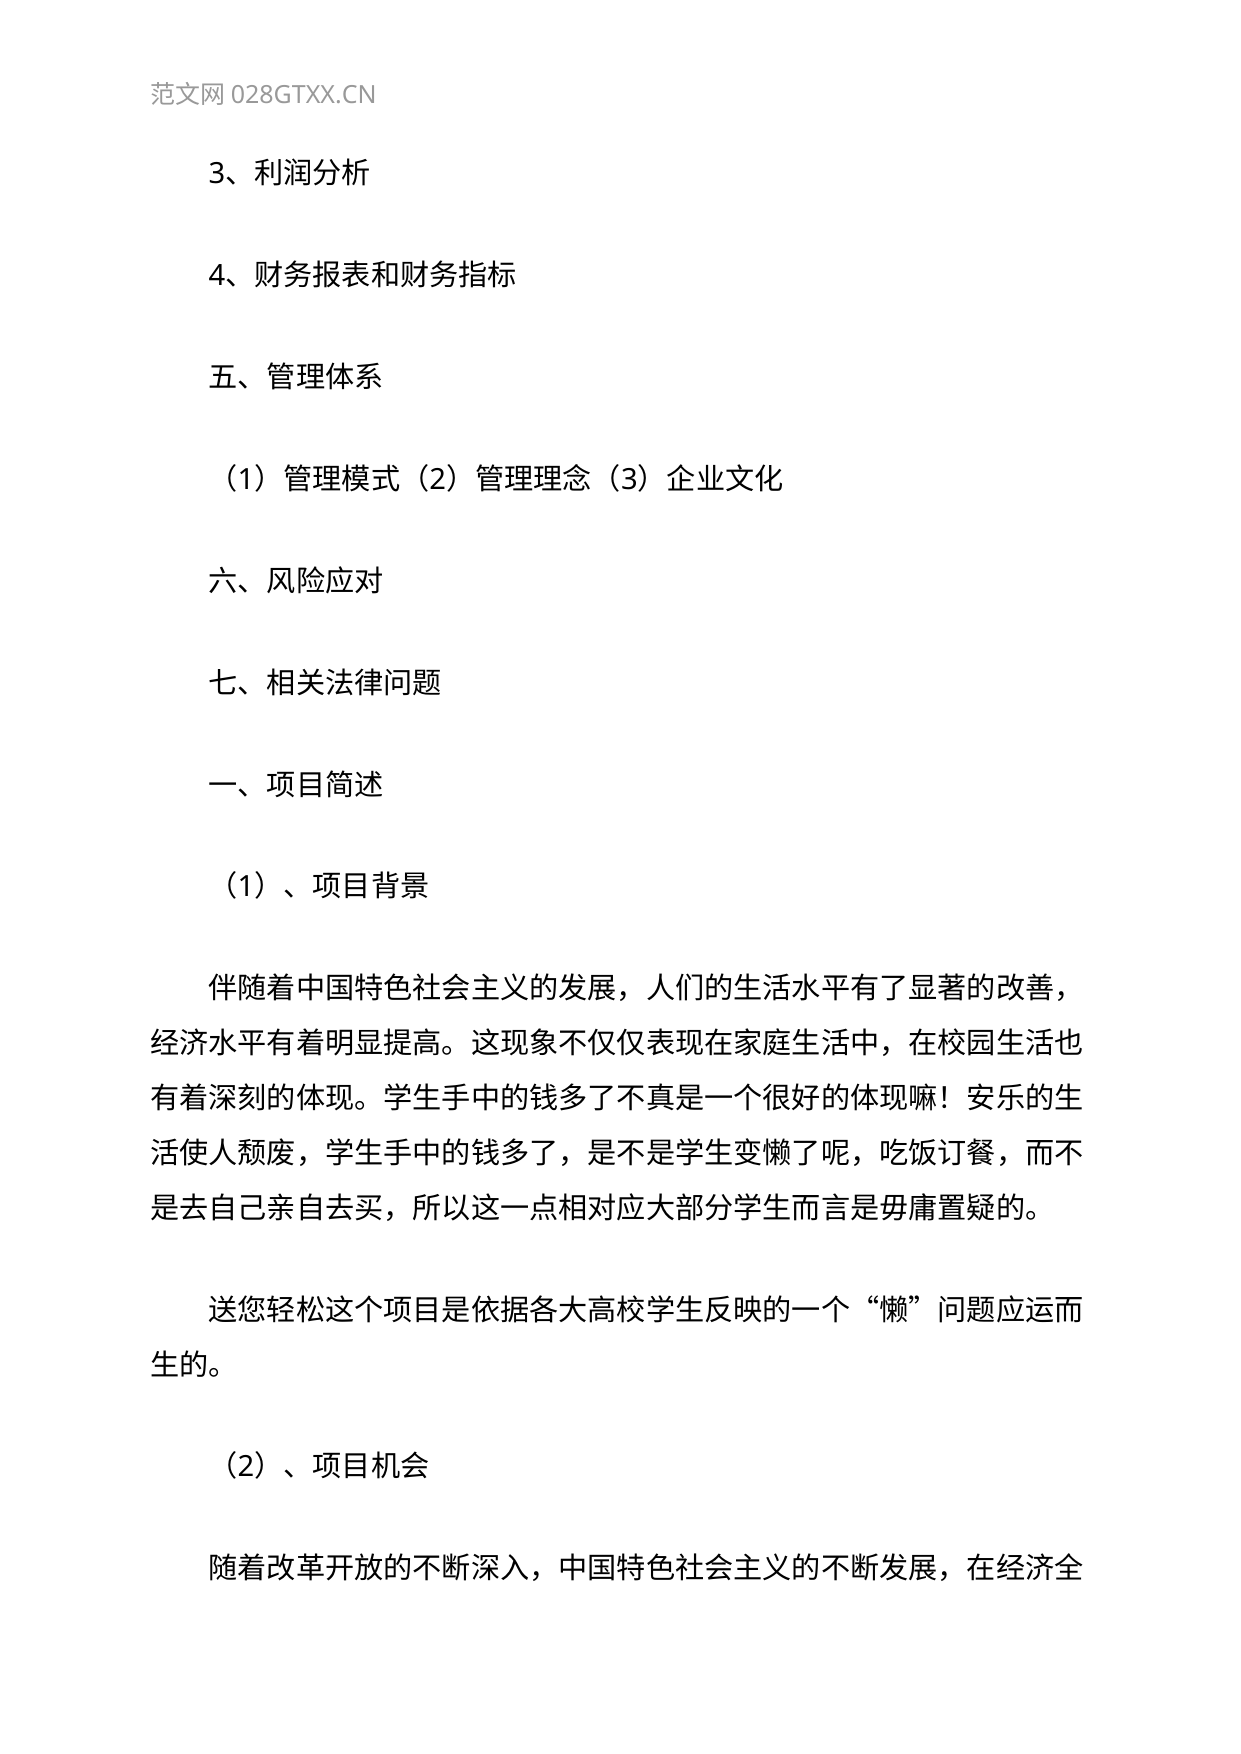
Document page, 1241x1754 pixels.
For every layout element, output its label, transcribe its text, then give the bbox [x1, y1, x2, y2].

text （2）、项目机会 [150, 1443, 1090, 1485]
text 一、项目简述 [150, 761, 1090, 803]
text 3、利润分析 [150, 150, 1090, 192]
text 4、财务报表和财务指标 [150, 252, 1090, 294]
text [150, 1545, 1090, 1587]
text 送您轻松这个项目是依据各大高校学生反映的一个“懒”问题应运而生的。 [150, 1286, 1090, 1383]
text 五、管理体系 [150, 354, 1090, 396]
text 六、风险应对 [150, 558, 1090, 600]
text （1）管理模式（2）管理理念（3）企业文化 [150, 456, 1090, 498]
text （1）、项目背景 [150, 863, 1090, 905]
text 伴随着中国特色社会主义的发展，人们的生活水平有了显著的改善，经济水平有着明显提高。这现象不仅仅表现在家庭生活中，在校园生活也有着深刻的体现。学生手中的钱多了不真是一个很好的体现嘛！安乐的生活使人颓废，学生手中的钱多了，是不是学生变懒了呢，吃饭订餐，而不是去自己亲自去买，所以这一点相对应大部分学生而言是毋庸置疑的。 [150, 965, 1090, 1227]
text 七、相关法律问题 [150, 659, 1090, 702]
